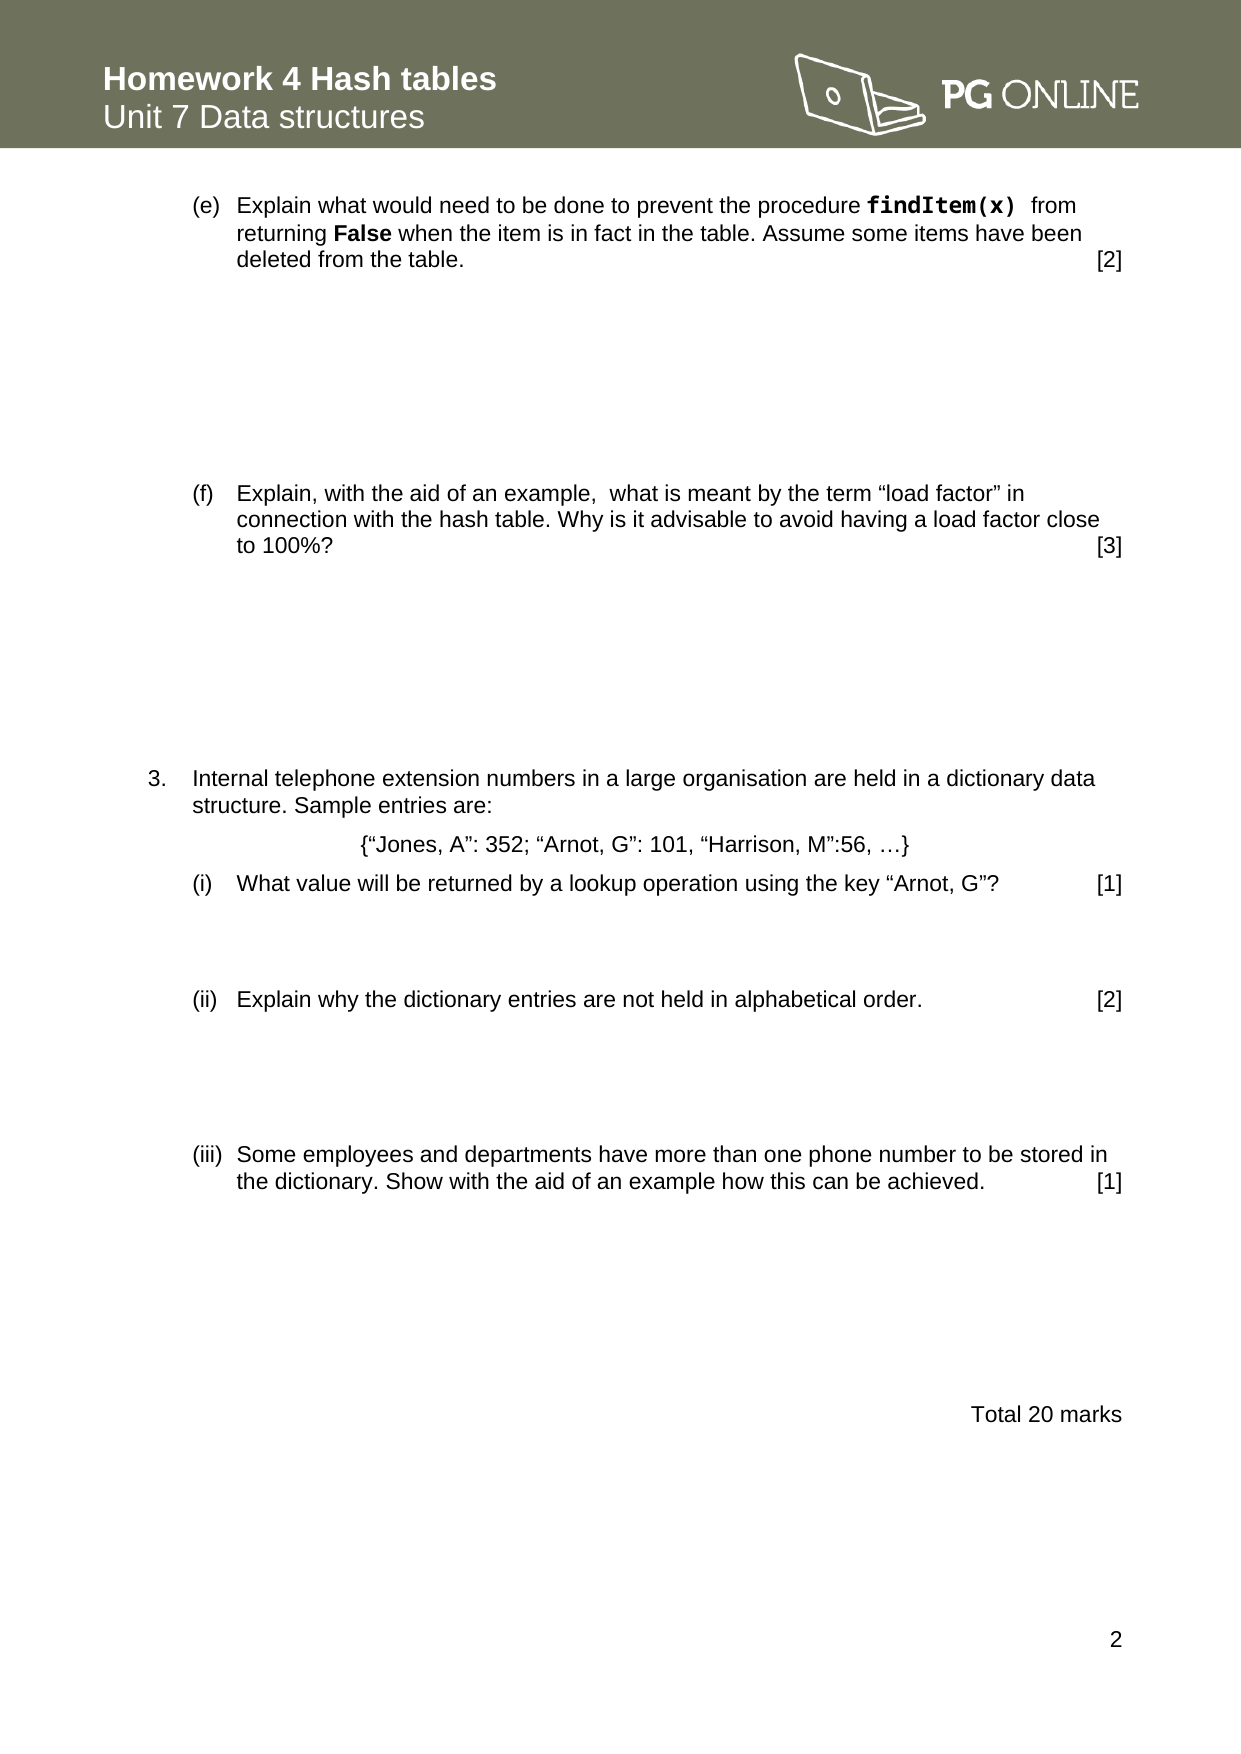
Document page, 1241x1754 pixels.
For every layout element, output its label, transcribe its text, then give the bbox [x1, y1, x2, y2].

text Total 20 marks [148, 1401, 1122, 1427]
text (ii) Explain why the dictionary entries are not held in alphabetical order. [2] [148, 986, 1122, 1012]
picture [794, 53, 1139, 136]
text (e) Explain what would need to be done to prevent the procedure findItem(x) from returning False when the item is in fact in the table. Assume some items have been deleted from the table. [2] [148, 189, 1122, 273]
text (i) What value will be returned by a lookup operation using the key “Arnot, G”? [1] [148, 869, 1122, 896]
text {“Jones, A”: 352; “Arnot, G”: 101, “Harrison, M”:56, …} [148, 831, 1122, 857]
text (f) Explain, with the aid of an example, what is meant by the term “load factor” in connection with the hash table. Why is it advisable to avoid having a load factor close to 100%? [3] [148, 479, 1122, 559]
text 3. Internal telephone extension numbers in a large organisation are held in a dictionary data structure. Sample entries are: [148, 765, 1122, 818]
text (iii) Some employees and departments have more than one phone number to be stored in the dictionary. Show with the aid of an example how this can be achieved. [1] [148, 1141, 1122, 1194]
